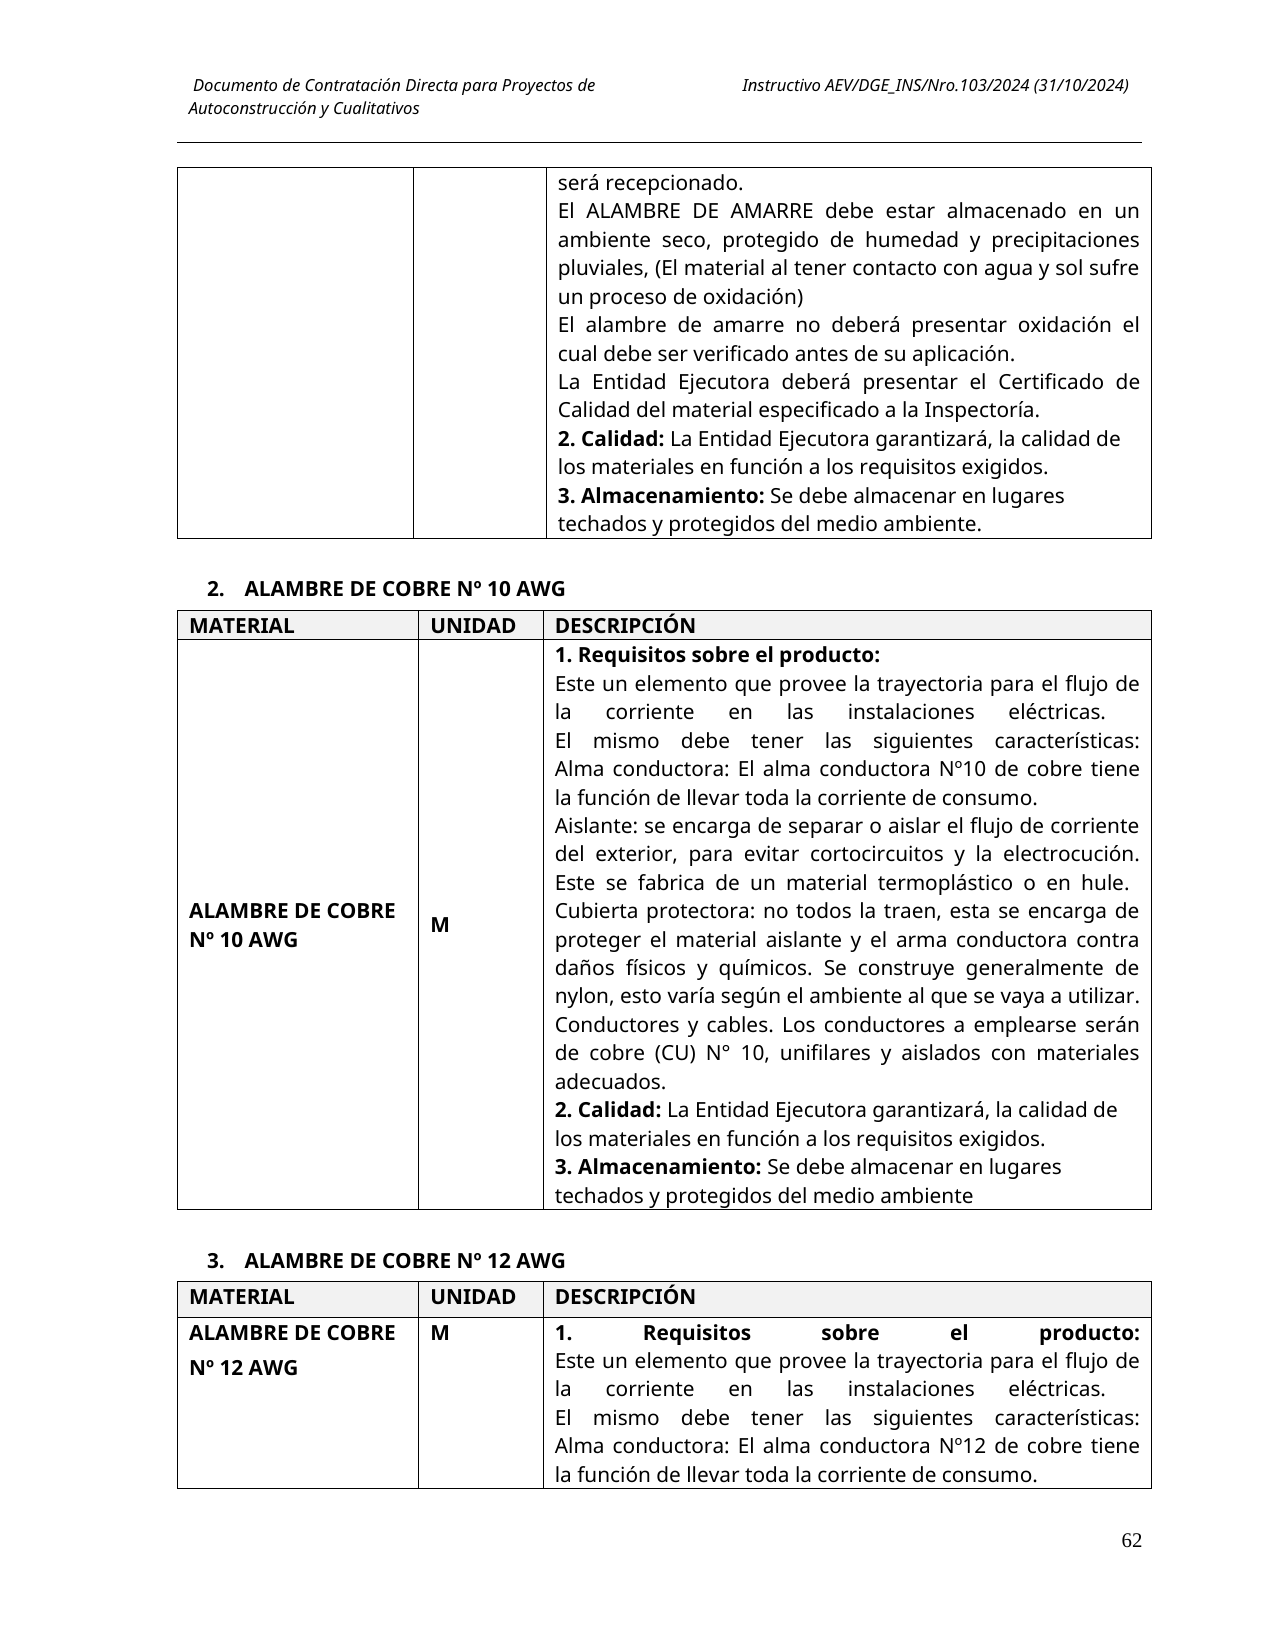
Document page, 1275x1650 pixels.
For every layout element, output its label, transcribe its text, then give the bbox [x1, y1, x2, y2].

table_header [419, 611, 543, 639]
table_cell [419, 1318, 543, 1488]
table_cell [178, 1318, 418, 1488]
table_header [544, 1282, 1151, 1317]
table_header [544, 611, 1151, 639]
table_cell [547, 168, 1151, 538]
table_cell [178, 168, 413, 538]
list ALAMBRE DE COBRE Nº 12 AWG [207, 1246, 1142, 1274]
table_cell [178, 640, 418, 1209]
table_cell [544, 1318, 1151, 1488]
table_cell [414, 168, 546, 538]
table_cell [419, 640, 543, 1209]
list ALAMBRE DE COBRE Nº 10 AWG [207, 574, 1142, 603]
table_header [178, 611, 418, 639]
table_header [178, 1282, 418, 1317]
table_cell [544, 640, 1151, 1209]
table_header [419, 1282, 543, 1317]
